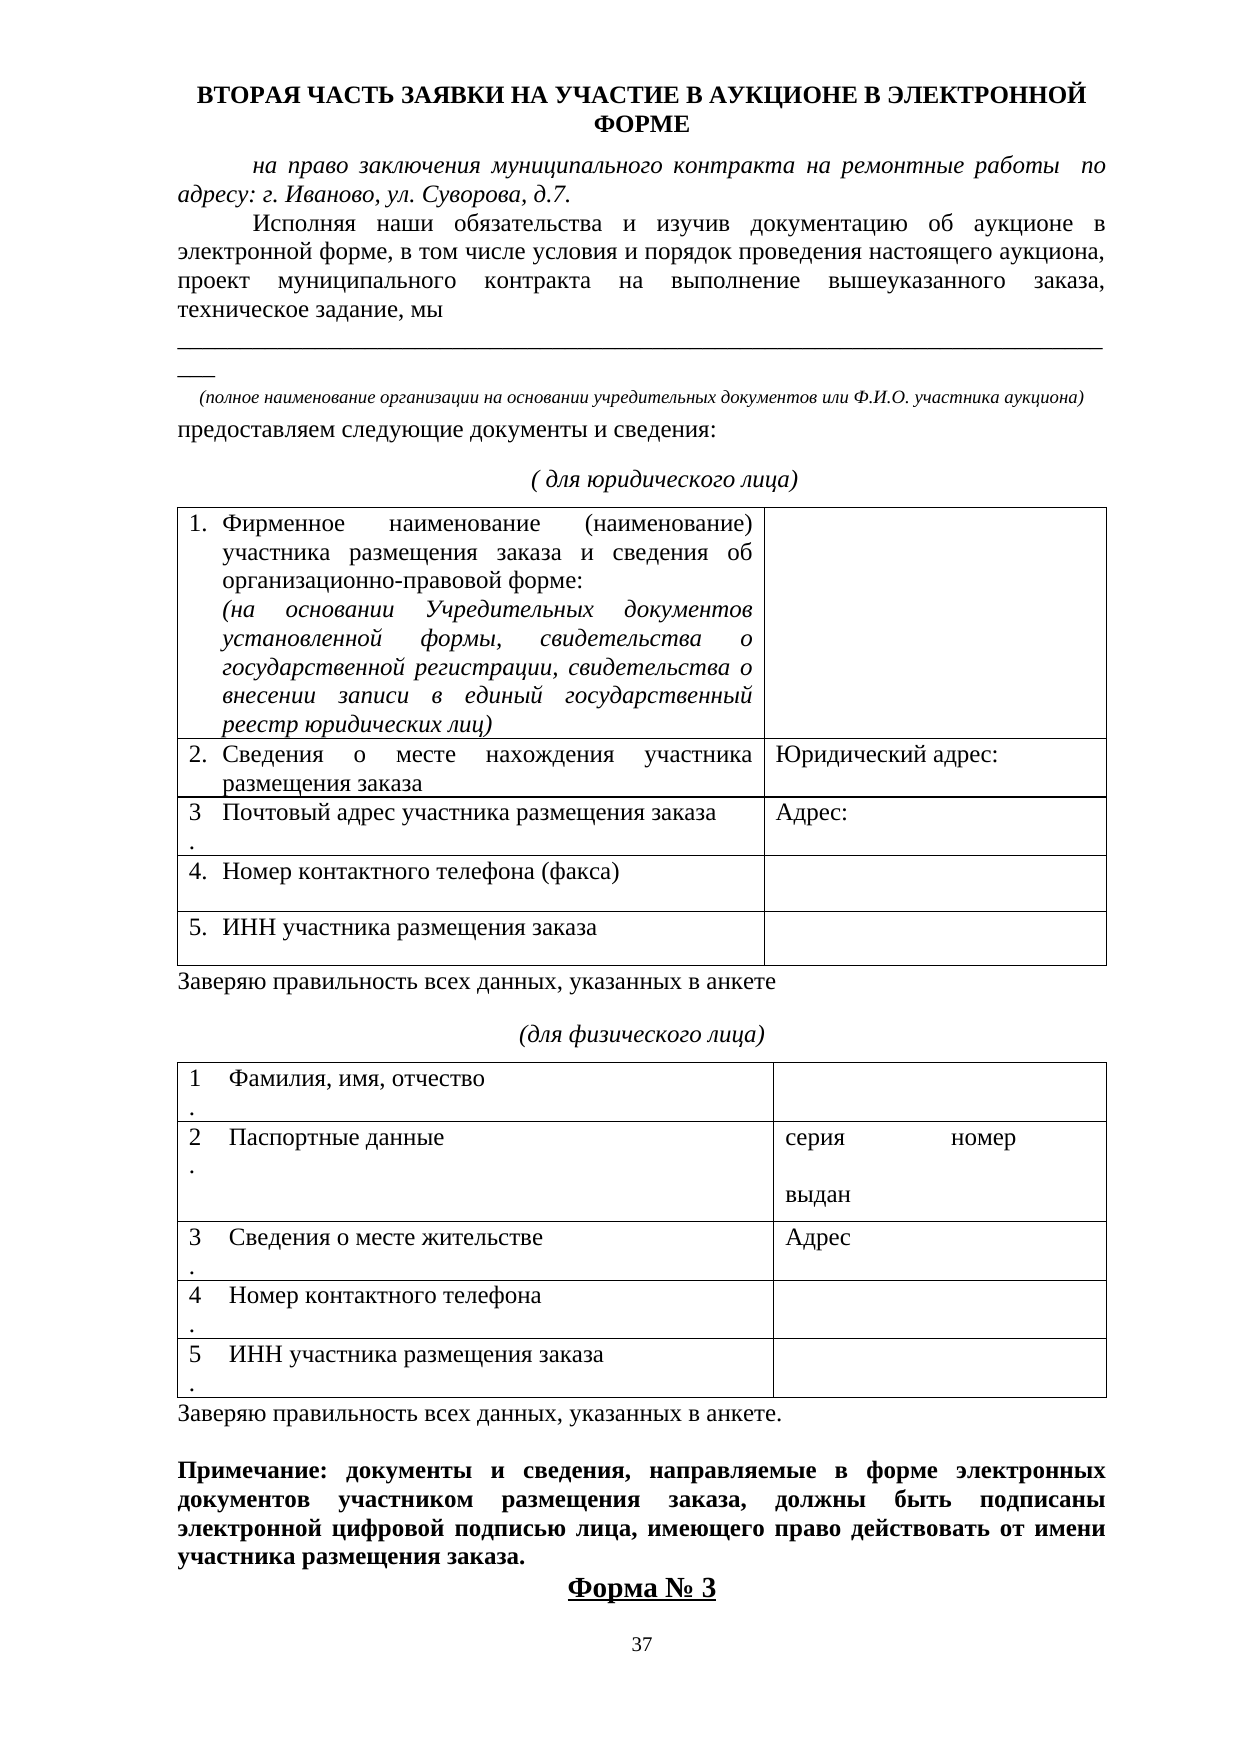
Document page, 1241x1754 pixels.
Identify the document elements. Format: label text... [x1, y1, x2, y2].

text предоставляем следующие документы и сведения: [177, 414, 1106, 443]
text Заверяю правильность всех данных, указанных в анкете. [177, 1398, 1106, 1426]
table_cell Почтовый адрес участника размещения заказа [211, 798, 764, 855]
table_cell Номер контактного телефона (факса) [211, 856, 764, 911]
table_cell 5. [178, 1339, 217, 1397]
table_header Фамилия, имя, отчество [218, 1063, 773, 1121]
table_cell Адрес: [765, 798, 1106, 855]
text ВТОРАЯ ЧАСТЬ ЗАЯВКИ НА УЧАСТИЕ В АУКЦИОНЕ В ЭЛЕКТРОННОЙ ФОРМЕ [177, 80, 1106, 138]
table_cell Сведения о месте нахождения участника размещения заказа [211, 739, 764, 796]
table_cell 2. [178, 739, 211, 796]
text на право заключения муниципального контракта на ремонтные работы по адресу: г. Иваново, ул. Суворова, д.7. [177, 150, 1106, 208]
table_cell 4. [178, 856, 211, 911]
text (полное наименование организации на основании учредительных документов или Ф.И.О. участника аукциона) [177, 386, 1106, 408]
text Примечание: документы и сведения, направляемые в форме электронных документов участником размещения заказа, должны быть подписаны электронной цифровой подписью лица, имеющего право действовать от имени участника размещения заказа. [177, 1455, 1106, 1570]
table_header [765, 508, 1106, 738]
text Исполняя наши обязательства и изучив документацию об аукционе в электронной форме, в том числе условия и порядок проведения настоящего аукциона, проект муниципального контракта на выполнение вышеуказанного заказа, техническое задание, мы [177, 208, 1106, 323]
table_cell 5. [178, 912, 211, 965]
table_cell серия номер выдан [774, 1122, 1106, 1221]
table_cell ИНН участника размещения заказа [218, 1339, 773, 1397]
table_cell [774, 1281, 1106, 1338]
table_cell 2. [178, 1122, 217, 1221]
table_header [774, 1063, 1106, 1121]
table_cell 3. [178, 1222, 217, 1279]
text _____________________________________________________________________________ [177, 323, 1106, 380]
table_cell [765, 912, 1106, 965]
table_cell Паспортные данные [218, 1122, 773, 1221]
text Заверяю правильность всех данных, указанных в анкете [177, 966, 1106, 995]
table_cell Юридический адрес: [765, 739, 1106, 796]
subtitle ( для юридического лица) [177, 464, 1106, 492]
text Форма № 3 [177, 1570, 1106, 1604]
table_cell Адрес [774, 1222, 1106, 1279]
table_cell [765, 856, 1106, 911]
table_header 1. [178, 1063, 217, 1121]
table_header Фирменное наименование (наименование) участника размещения заказа и сведения об организационно-правовой форме: (на основании Учредительных документов установленной формы, свидетельства о государственной регистрации, свидетельства о внесении записи в единый государственный реестр юридических лиц) [211, 508, 764, 738]
table_cell [774, 1339, 1106, 1397]
table_header 1. [178, 508, 211, 738]
table_cell Сведения о месте жительстве [218, 1222, 773, 1279]
table_cell Номер контактного телефона [218, 1281, 773, 1338]
table_cell 4. [178, 1281, 217, 1338]
table_cell 3. [178, 798, 211, 855]
subtitle (для физического лица) [177, 1019, 1106, 1048]
table_cell ИНН участника размещения заказа [211, 912, 764, 965]
